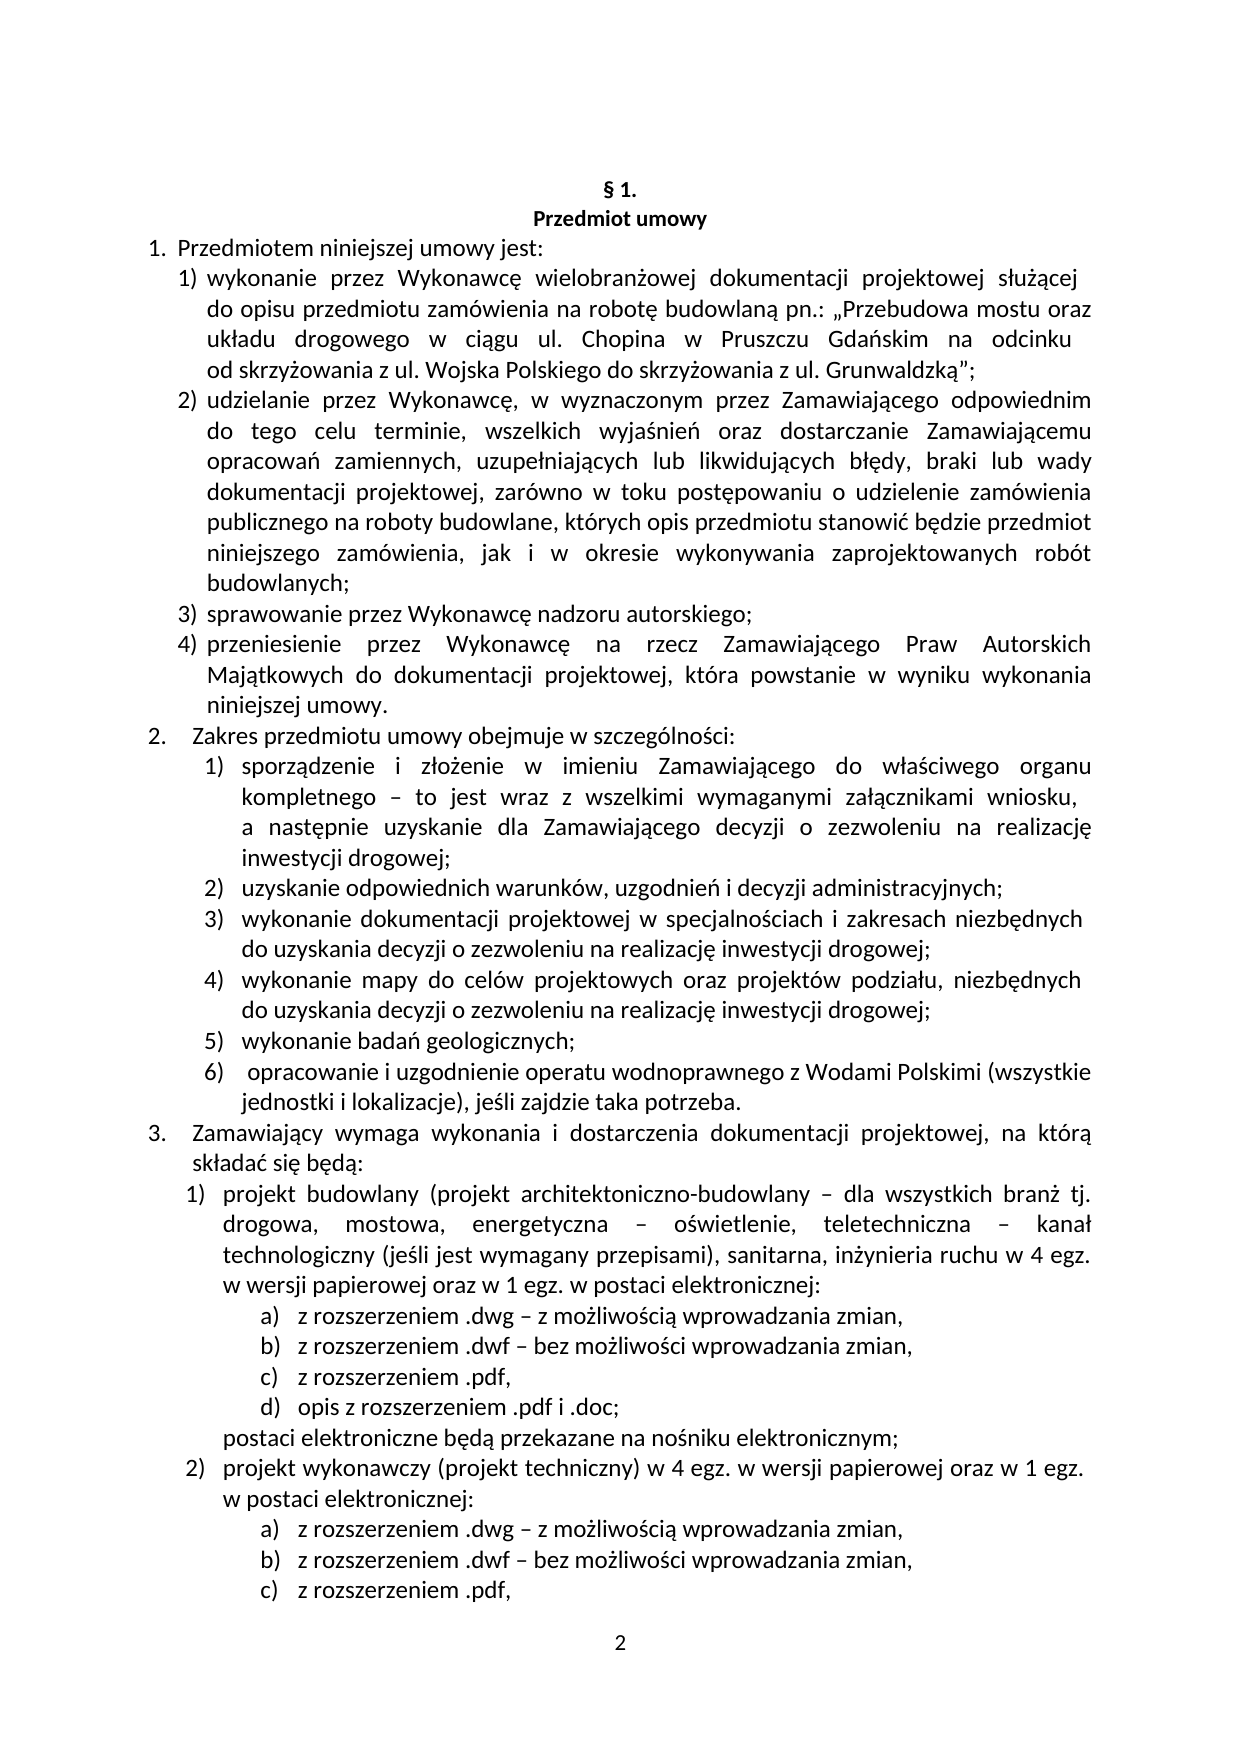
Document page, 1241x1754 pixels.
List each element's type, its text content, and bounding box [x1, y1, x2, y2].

list z rozszerzeniem .dwg – z możliwością wprowadzania zmian, [260, 1513, 1093, 1544]
list wykonanie badań geologicznych; [204, 1025, 1093, 1056]
list przeniesienie przez Wykonawcę na rzecz Zamawiającego Praw Autorskich Majątkowych do dokumentacji projektowej, która powstanie w wyniku wykonania niniejszej umowy. [177, 628, 1093, 720]
list opracowanie i uzgodnienie operatu wodnoprawnego z Wodami Polskimi (wszystkie jednostki i lokalizacje), jeśli zajdzie taka potrzeba. [204, 1056, 1093, 1117]
list opis z rozszerzeniem .pdf i .doc; [260, 1391, 1093, 1422]
list wykonanie przez Wykonawcę wielobranżowej dokumentacji projektowej służącej do opisu przedmiotu zamówienia na robotę budowlaną pn.: „Przebudowa mostu oraz układu drogowego w ciągu ul. Chopina w Pruszczu Gdańskim na odcinku od skrzyżowania z ul. Wojska Polskiego do skrzyżowania z ul. Grunwaldzką”; [177, 262, 1093, 384]
list z rozszerzeniem .pdf, [260, 1361, 1093, 1391]
text § 1. [148, 176, 1093, 204]
list wykonanie mapy do celów projektowych oraz projektów podziału, niezbędnych do uzyskania decyzji o zezwoleniu na realizację inwestycji drogowej; [204, 964, 1093, 1025]
list Przedmiotem niniejszej umowy jest: [148, 232, 1093, 262]
list z rozszerzeniem .dwf – bez możliwości wprowadzania zmian, [260, 1544, 1093, 1574]
list z rozszerzeniem .dwf – bez możliwości wprowadzania zmian, [260, 1330, 1093, 1361]
list projekt wykonawczy (projekt techniczny) w 4 egz. w wersji papierowej oraz w 1 egz. w postaci elektronicznej: [185, 1452, 1093, 1513]
list Zamawiający wymaga wykonania i dostarczenia dokumentacji projektowej, na którą składać się będą: [148, 1117, 1093, 1178]
list projekt budowlany (projekt architektoniczno-budowlany – dla wszystkich branż tj. drogowa, mostowa, energetyczna – oświetlenie, teletechniczna – kanał technologiczny (jeśli jest wymagany przepisami), sanitarna, inżynieria ruchu w 4 egz. w wersji papierowej oraz w 1 egz. w postaci elektronicznej: [185, 1178, 1093, 1300]
list sprawowanie przez Wykonawcę nadzoru autorskiego; [177, 598, 1093, 628]
list uzyskanie odpowiednich warunków, uzgodnień i decyzji administracyjnych; [204, 873, 1093, 903]
list z rozszerzeniem .dwg – z możliwością wprowadzania zmian, [260, 1300, 1093, 1330]
list sporządzenie i złożenie w imieniu Zamawiającego do właściwego organu kompletnego – to jest wraz z wszelkimi wymaganymi załącznikami wniosku, a następnie uzyskanie dla Zamawiającego decyzji o zezwoleniu na realizację inwestycji drogowej; [204, 751, 1093, 873]
list wykonanie dokumentacji projektowej w specjalnościach i zakresach niezbędnych do uzyskania decyzji o zezwoleniu na realizację inwestycji drogowej; [204, 903, 1093, 964]
text Przedmiot umowy [148, 204, 1093, 232]
list z rozszerzeniem .pdf, [260, 1574, 1093, 1605]
list Zakres przedmiotu umowy obejmuje w szczególności: [148, 720, 1093, 751]
list postaci elektroniczne będą przekazane na nośniku elektronicznym; [223, 1422, 1093, 1452]
list udzielanie przez Wykonawcę, w wyznaczonym przez Zamawiającego odpowiednim do tego celu terminie, wszelkich wyjaśnień oraz dostarczanie Zamawiającemu opracowań zamiennych, uzupełniających lub likwidujących błędy, braki lub wady dokumentacji projektowej, zarówno w toku postępowaniu o udzielenie zamówienia publicznego na roboty budowlane, których opis przedmiotu stanowić będzie przedmiot niniejszego zamówienia, jak i w okresie wykonywania zaprojektowanych robót budowlanych; [177, 384, 1093, 598]
